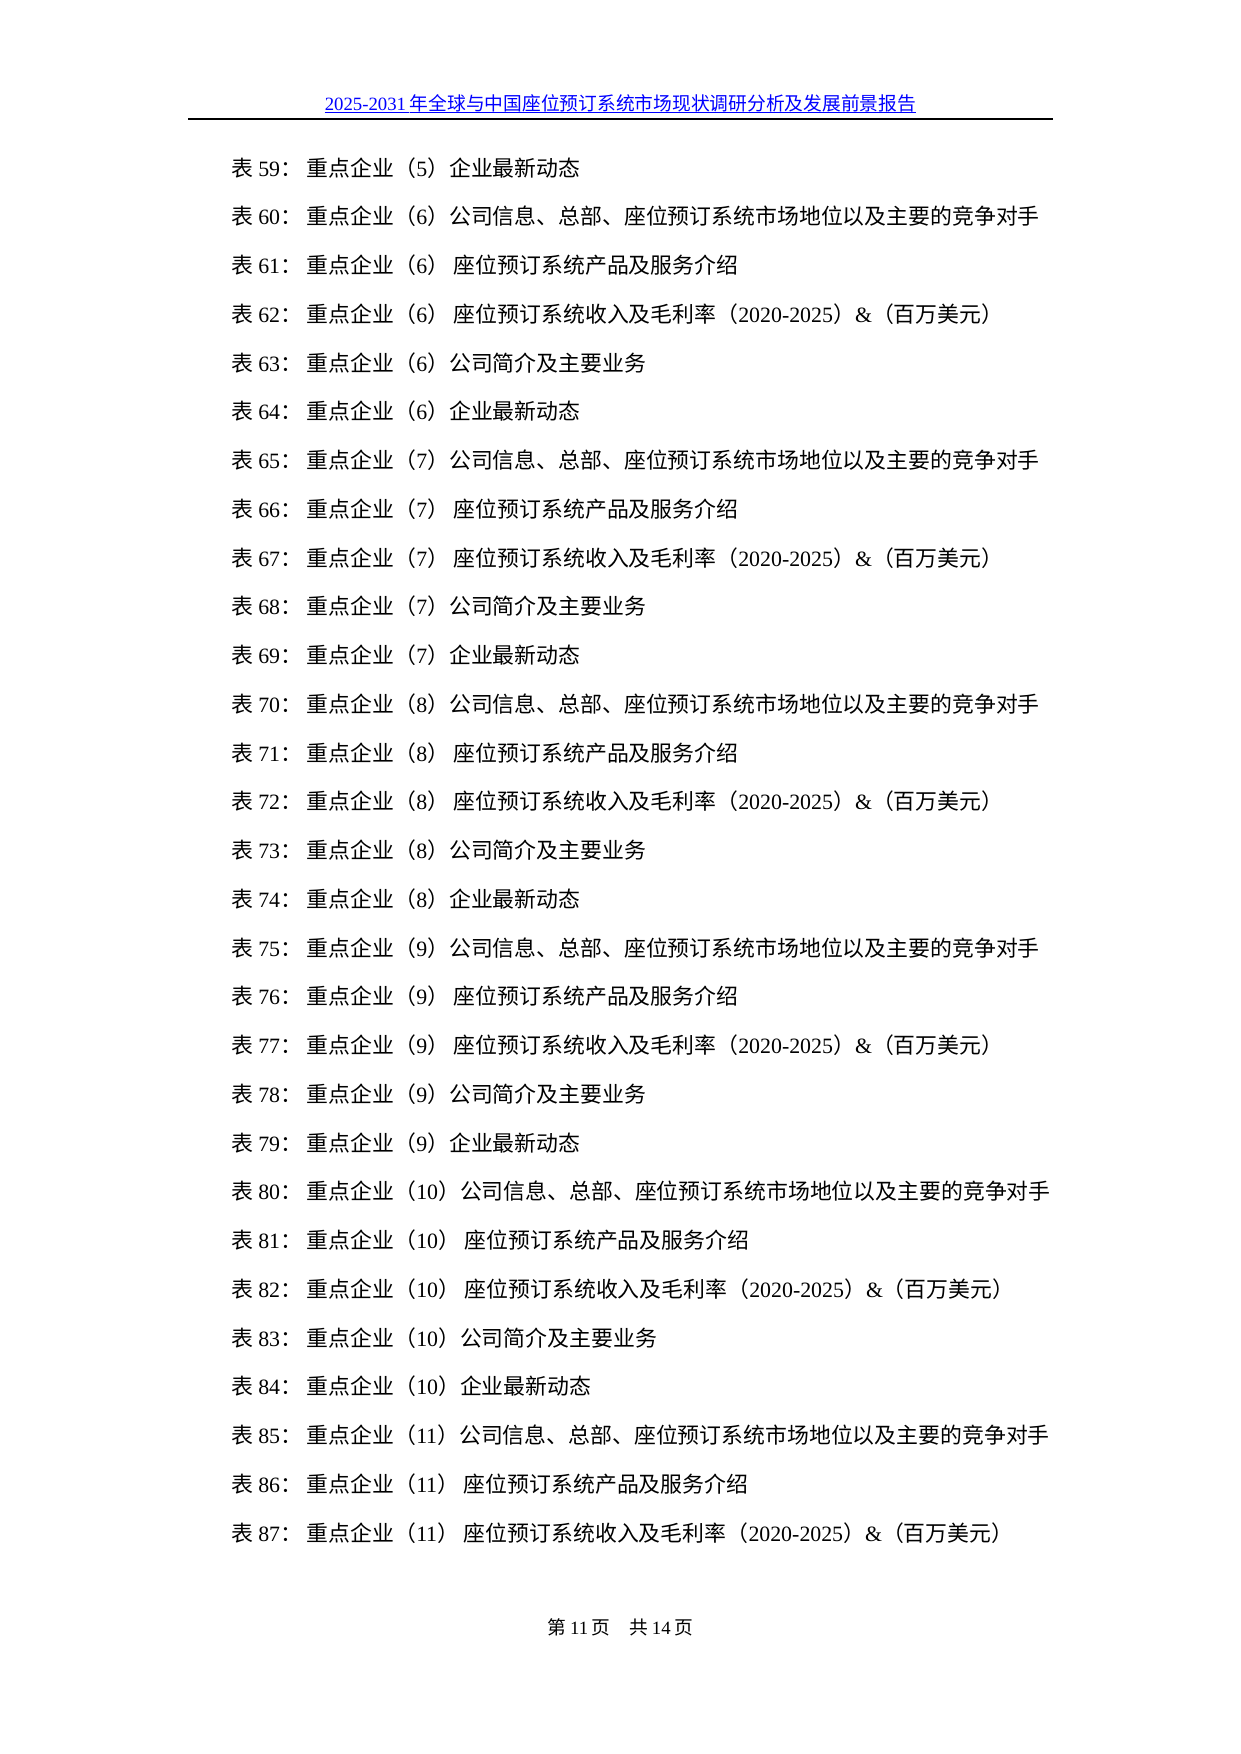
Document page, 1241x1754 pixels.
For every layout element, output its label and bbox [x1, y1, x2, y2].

text [187, 150, 1053, 1548]
